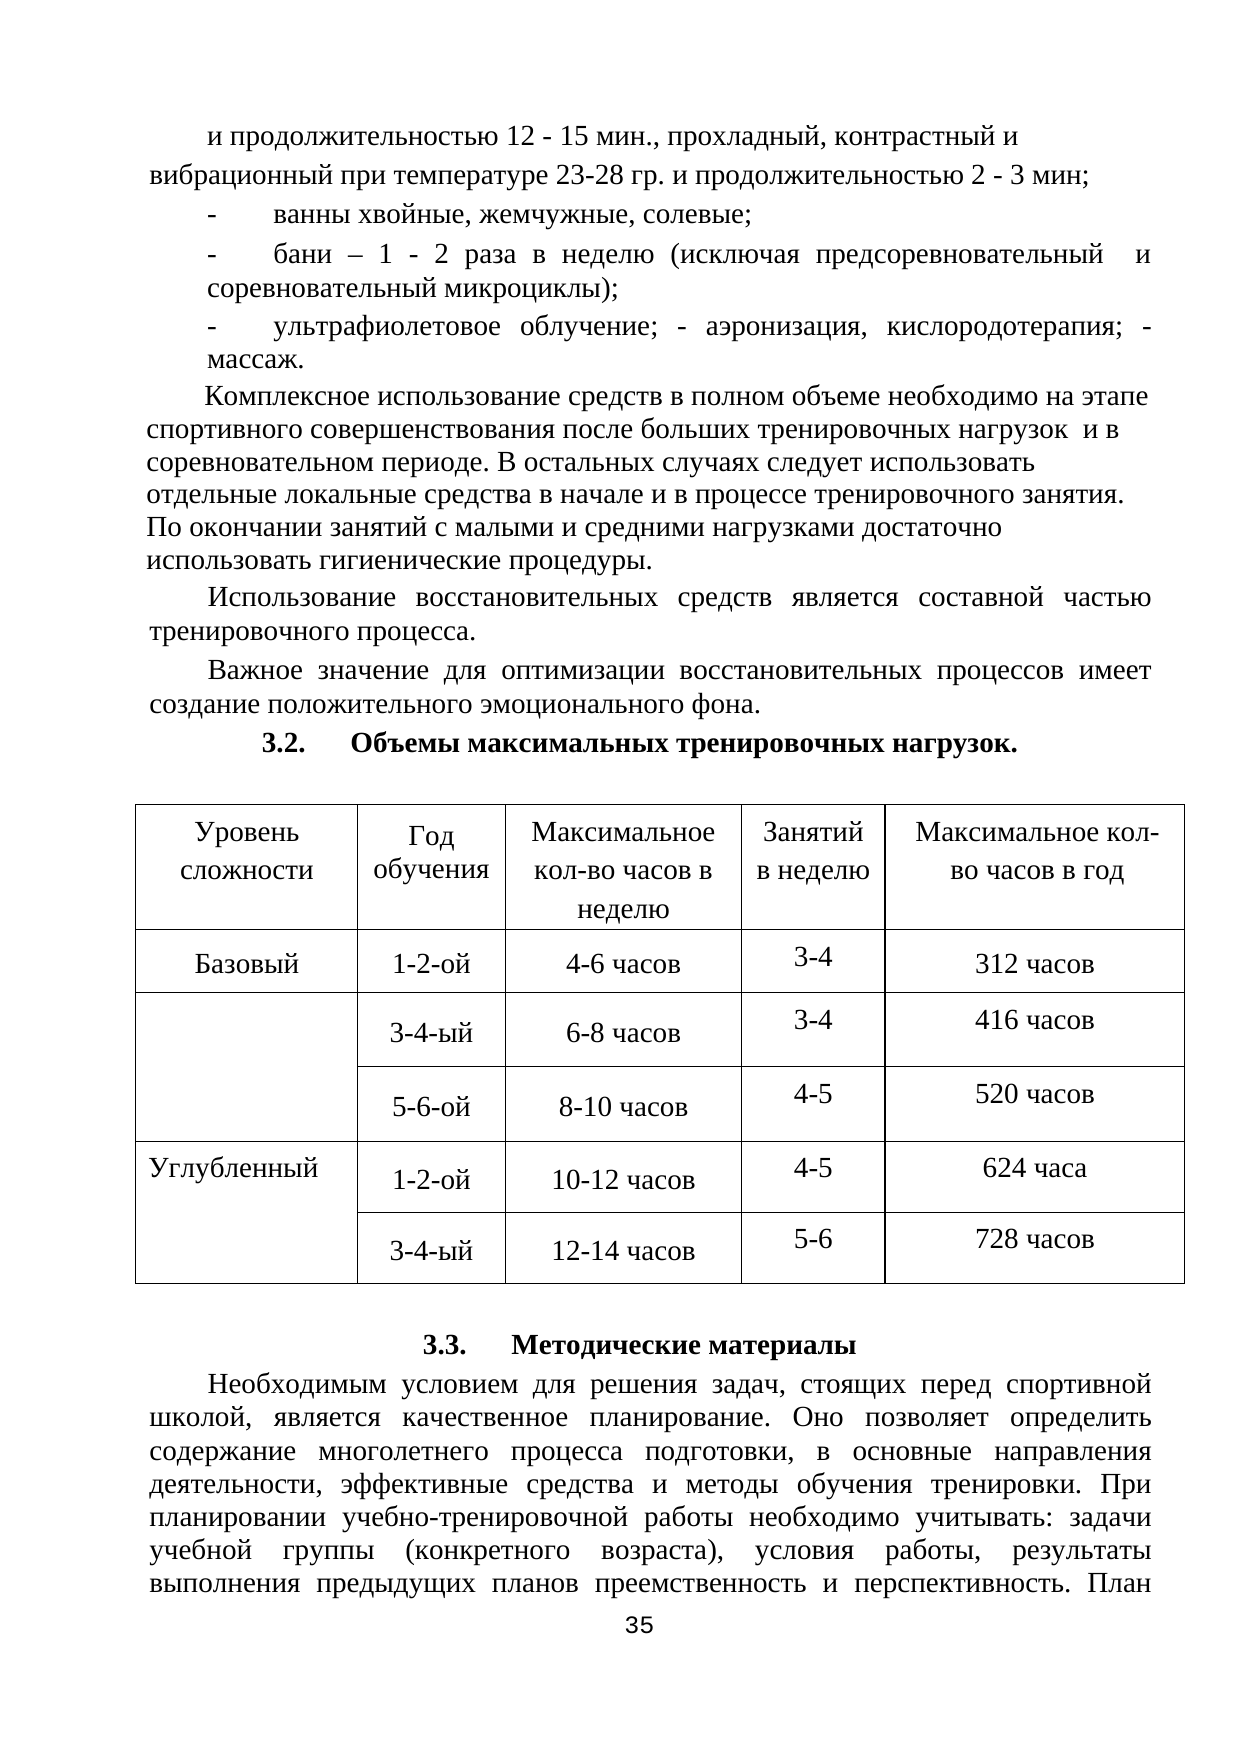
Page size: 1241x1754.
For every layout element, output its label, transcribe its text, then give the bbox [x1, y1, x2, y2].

table_cell 5-6-ой [358, 1067, 505, 1141]
table_cell 6-8 часов [506, 993, 741, 1066]
table_cell 3-4-ый [358, 1213, 505, 1283]
table_cell 4-5 [742, 1067, 884, 1141]
table_cell 3-4 [742, 930, 884, 992]
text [149, 1367, 1152, 1599]
table_cell Базовый [136, 930, 357, 992]
table_cell 312 часов [886, 930, 1184, 992]
table_cell 4-5 [742, 1142, 884, 1212]
table_cell Углубленный [136, 1142, 357, 1283]
text вибрационный при температуре 23-28 гр. и продолжительностью 2 - 3 мин; [149, 158, 1152, 191]
table_header Максимальное кол-во часов в год [886, 805, 1184, 929]
table_cell 1-2-ой [358, 930, 505, 992]
list Объемы максимальных тренировочных нагрузок. [126, 726, 1154, 758]
table_cell 10-12 часов [506, 1142, 741, 1212]
text и продолжительностью 12 - 15 мин., прохладный, контрастный и [207, 118, 1152, 152]
table_cell 624 часа [886, 1142, 1184, 1212]
table_cell 5-6 [742, 1213, 884, 1283]
text Важное значение для оптимизации восстановительных процессов имеет создание положительного эмоционального фона. [149, 653, 1152, 719]
table_cell 4-6 часов [506, 930, 741, 992]
table_cell 728 часов [886, 1213, 1184, 1283]
list Методические материалы [126, 1328, 1154, 1361]
table_cell 8-10 часов [506, 1067, 741, 1141]
text Комплексное использование средств в полном объеме необходимо на этапе спортивного совершенствования после больших тренировочных нагрузок и в соревновательном периоде. В остальных случаях следует использовать отдельные локальные средства в начале и в процессе тренировочного занятия. По окончании занятий с малыми и средними нагрузками достаточно использовать гигиенические процедуры. [146, 380, 1151, 575]
list ультрафиолетовое облучение; - аэронизация, кислородотерапия; - массаж. [207, 310, 1152, 375]
table_cell 3-4 [742, 993, 884, 1066]
table_cell 416 часов [886, 993, 1184, 1066]
table_cell [136, 993, 357, 1141]
table_header Занятий в неделю [742, 805, 884, 929]
table_header Максимальное кол-во часов в неделю [506, 805, 741, 929]
table_cell 520 часов [886, 1067, 1184, 1141]
table_cell 1-2-ой [358, 1142, 505, 1212]
table_cell 3-4-ый [358, 993, 505, 1066]
list бани – 1 - 2 раза в неделю (исключая предсоревновательный и соревновательный микроциклы); [207, 237, 1152, 303]
table_cell 12-14 часов [506, 1213, 741, 1283]
table_header Уровень сложности [136, 805, 357, 929]
text Использование восстановительных средств является составной частью тренировочного процесса. [149, 580, 1152, 647]
list ванны хвойные, жемчужные, солевые; [207, 197, 1152, 231]
table_header Год обучения [358, 805, 505, 929]
